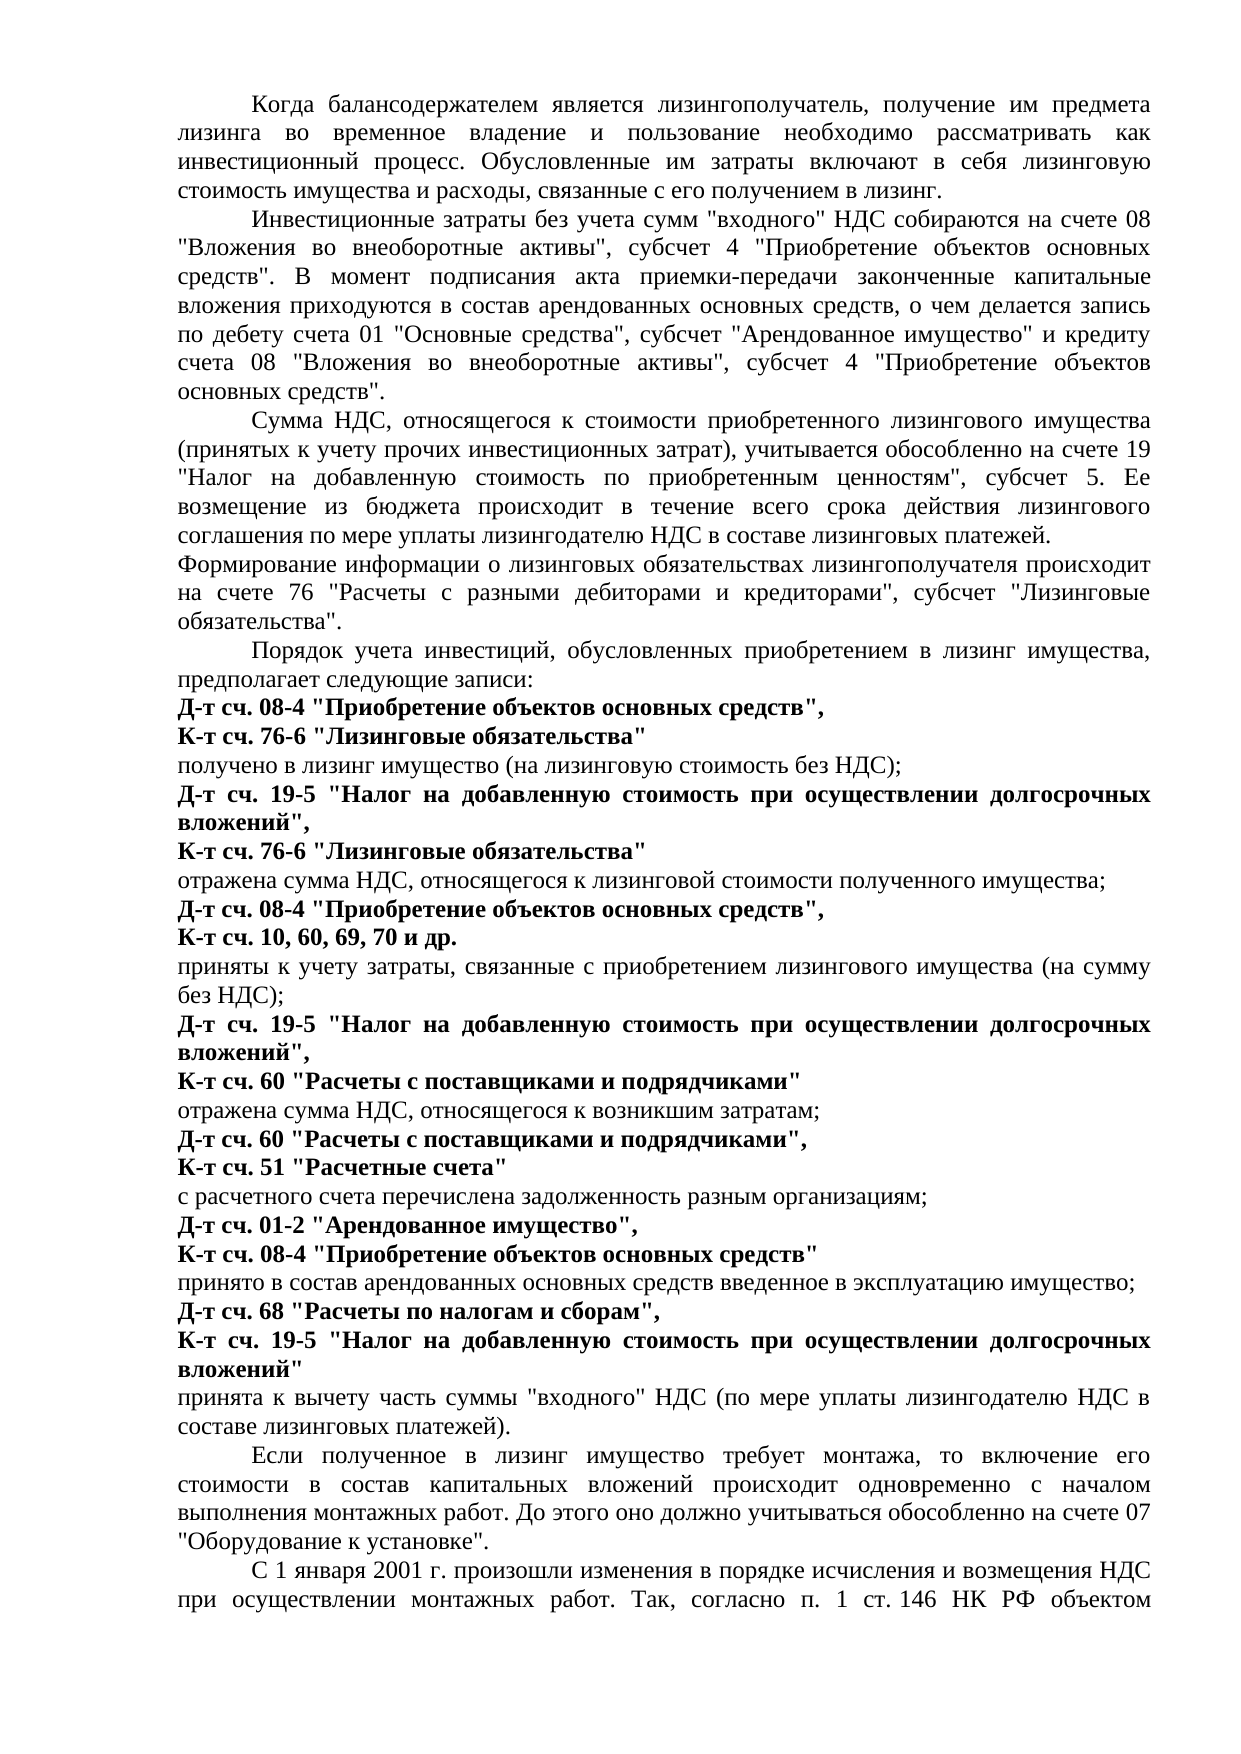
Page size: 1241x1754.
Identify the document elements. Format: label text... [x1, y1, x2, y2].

text отражена сумма НДС, относящегося к возникшим затратам; [177, 1095, 1152, 1124]
text приняты к учету затраты, связанные с приобретением лизингового имущества (на сумму без НДС); [177, 951, 1152, 1009]
text К-т сч. 76-6 "Лизинговые обязательства" [177, 836, 1152, 865]
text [177, 1555, 1152, 1612]
text Когда балансодержателем является лизингополучатель, получение им предмета лизинга во временное владение и пользование необходимо рассматривать как инвестиционный процесс. Обусловленные им затраты включают в себя лизинговую стоимость имущества и расходы, связанные с его получением в лизинг. [177, 89, 1152, 204]
text с расчетного счета перечислена задолженность разным организациям; [177, 1181, 1152, 1210]
text Д-т сч. 08-4 "Приобретение объектов основных средств", [177, 894, 1152, 922]
text Инвестиционные затраты без учета сумм "входного" НДС собираются на счете 08 "Вложения во внеоборотные активы", субсчет 4 "Приобретение объектов основных средств". В момент подписания акта приемки-передачи законченные капитальные вложения приходуются в состав арендованных основных средств, о чем делается запись по дебету счета 01 "Основные средства", субсчет "Арендованное имущество" и кредиту счета 08 "Вложения во внеоборотные активы", субсчет 4 "Приобретение объектов основных средств". [177, 204, 1152, 405]
text Д-т сч. 19-5 "Налог на добавленную стоимость при осуществлении долгосрочных вложений", [177, 1009, 1152, 1066]
text Д-т сч. 19-5 "Налог на добавленную стоимость при осуществлении долгосрочных вложений", [177, 779, 1152, 836]
text К-т сч. 19-5 "Налог на добавленную стоимость при осуществлении долгосрочных вложений" [177, 1325, 1152, 1382]
text Порядок учета инвестиций, обусловленных приобретением в лизинг имущества, предполагает следующие записи: [177, 635, 1152, 692]
text Д-т сч. 60 "Расчеты с поставщиками и подрядчиками", [177, 1124, 1152, 1152]
text Д-т сч. 08-4 "Приобретение объектов основных средств", [177, 692, 1152, 721]
text принята к вычету часть суммы "входного" НДС (по мере уплаты лизингодателю НДС в составе лизинговых платежей). [177, 1382, 1152, 1440]
text принято в состав арендованных основных средств введенное в эксплуатацию имущество; [177, 1267, 1152, 1296]
text К-т сч. 76-6 "Лизинговые обязательства" [177, 721, 1152, 750]
text Формирование информации о лизинговых обязательствах лизингополучателя происходит на счете 76 "Расчеты с разными дебиторами и кредиторами", субсчет "Лизинговые обязательства". [177, 549, 1152, 635]
text получено в лизинг имущество (на лизинговую стоимость без НДС); [177, 750, 1152, 779]
text К-т сч. 10, 60, 69, 70 и др. [177, 922, 1152, 951]
text Если полученное в лизинг имущество требует монтажа, то включение его стоимости в состав капитальных вложений происходит одновременно с началом выполнения монтажных работ. До этого оно должно учитываться обособленно на счете 07 "Оборудование к установке". [177, 1440, 1152, 1555]
text Сумма НДС, относящегося к стоимости приобретенного лизингового имущества (принятых к учету прочих инвестиционных затрат), учитывается обособленно на счете 19 "Налог на добавленную стоимость по приобретенным ценностям", субсчет 5. Ее возмещение из бюджета происходит в течение всего срока действия лизингового соглашения по мере уплаты лизингодателю НДС в составе лизинговых платежей. [177, 405, 1152, 549]
text отражена сумма НДС, относящегося к лизинговой стоимости полученного имущества; [177, 865, 1152, 894]
text К-т сч. 08-4 "Приобретение объектов основных средств" [177, 1239, 1152, 1267]
text Д-т сч. 01-2 "Арендованное имущество", [177, 1210, 1152, 1239]
text К-т сч. 51 "Расчетные счета" [177, 1152, 1152, 1181]
text Д-т сч. 68 "Расчеты по налогам и сборам", [177, 1296, 1152, 1325]
text К-т сч. 60 "Расчеты с поставщиками и подрядчиками" [177, 1066, 1152, 1095]
